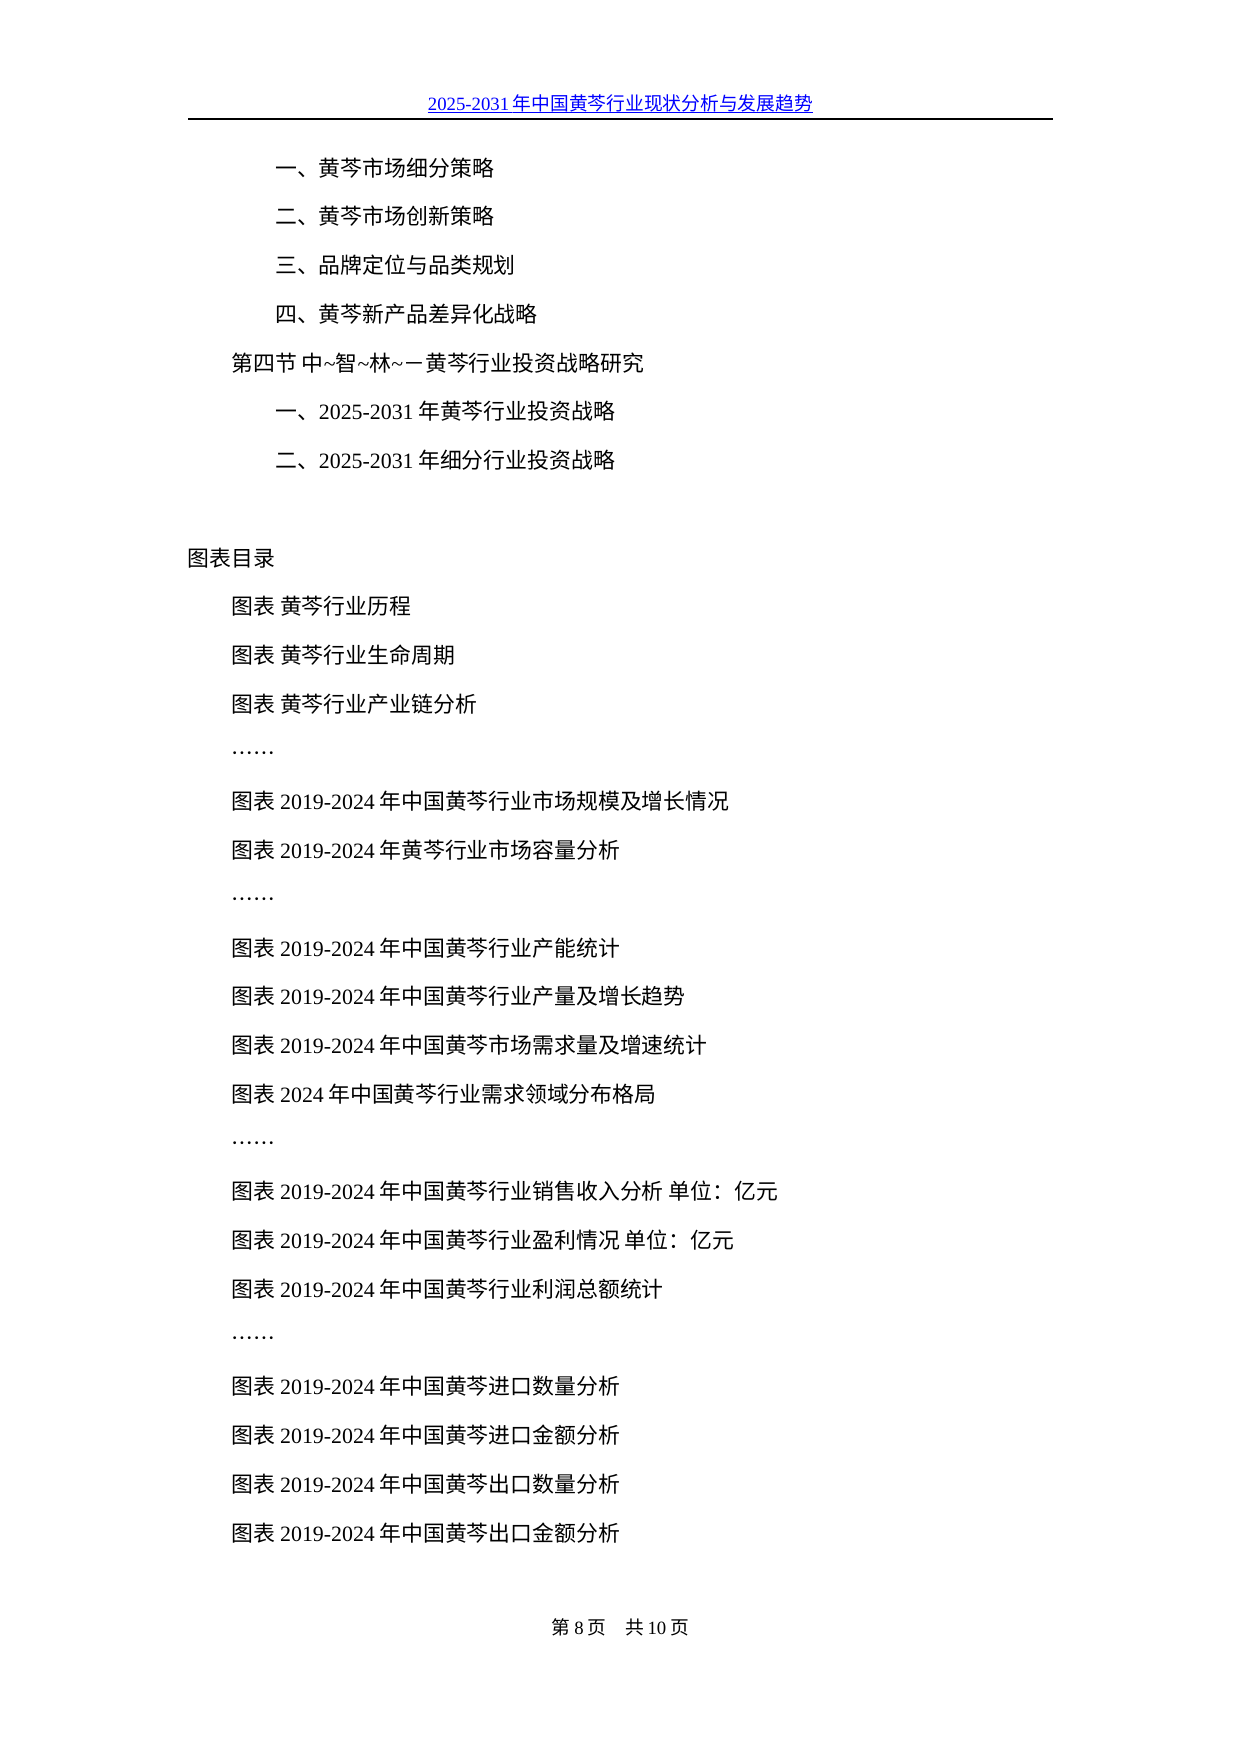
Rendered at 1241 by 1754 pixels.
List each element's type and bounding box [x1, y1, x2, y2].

text [187, 150, 1053, 1548]
